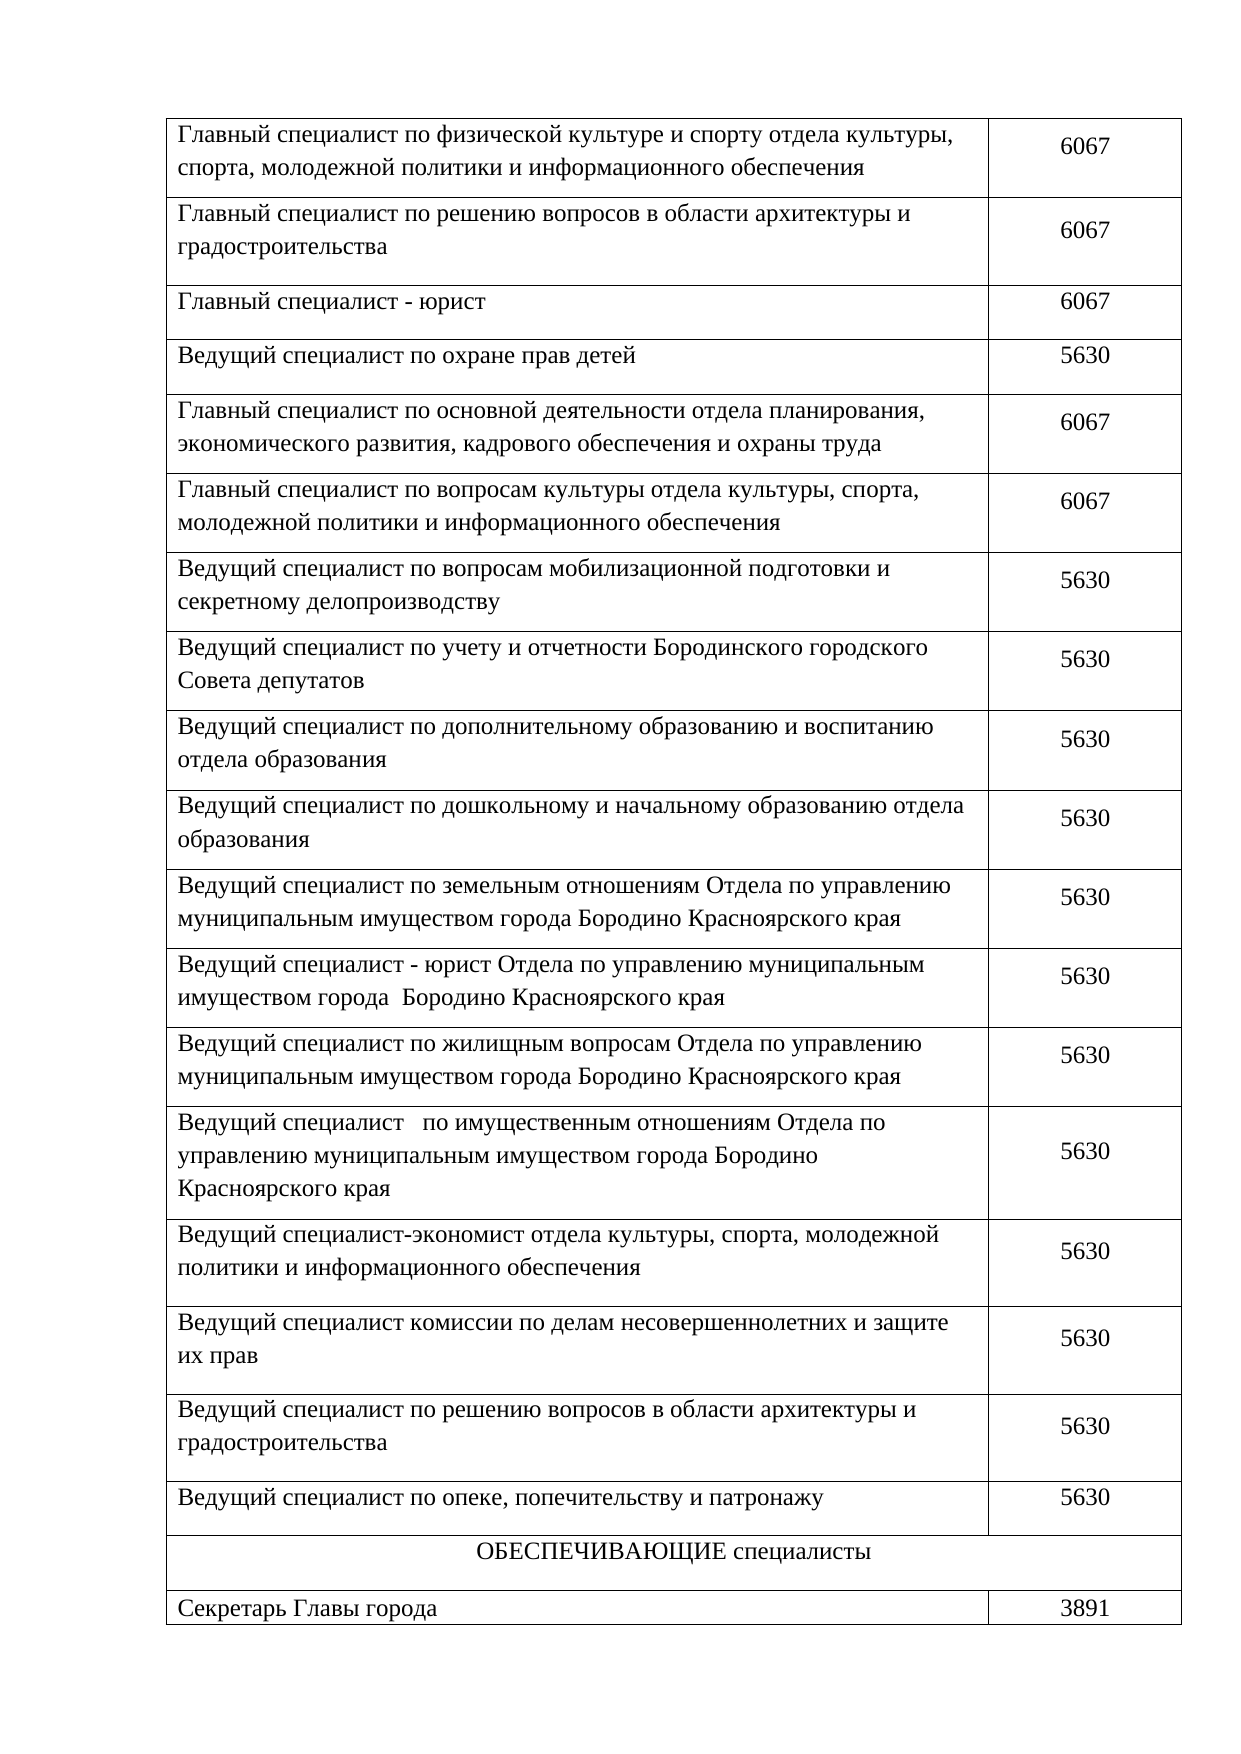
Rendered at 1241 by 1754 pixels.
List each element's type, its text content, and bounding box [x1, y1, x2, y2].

table_cell 6067 [989, 119, 1181, 197]
table_cell 6067 [989, 286, 1181, 339]
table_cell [167, 1591, 988, 1624]
table_cell 5630 [989, 949, 1181, 1027]
table_cell 6067 [989, 474, 1181, 552]
table_cell Ведущий специалист по вопросам мобилизационной подготовки и секретному делопроизводству [167, 553, 988, 631]
table_cell 5630 [989, 1220, 1181, 1306]
table_cell Ведущий специалист - юрист Отдела по управлению муниципальным имуществом города Бородино Красноярского края [167, 949, 988, 1027]
table_cell 5630 [989, 340, 1181, 394]
table_cell Ведущий специалист по решению вопросов в области архитектуры и градостроительства [167, 1395, 988, 1481]
table_cell Главный специалист по физической культуре и спорту отдела культуры, спорта, молодежной политики и информационного обеспечения [167, 119, 988, 197]
table_cell Главный специалист по основной деятельности отдела планирования, экономического развития, кадрового обеспечения и охраны труда [167, 395, 988, 473]
table_cell Ведущий специалист по дополнительному образованию и воспитанию отдела образования [167, 711, 988, 789]
table_cell Ведущий специалист по опеке, попечительству и патронажу [167, 1482, 988, 1535]
table_cell 5630 [989, 711, 1181, 789]
table_cell 5630 [989, 1482, 1181, 1535]
table_cell ОБЕСПЕЧИВАЮЩИЕ специалисты [167, 1536, 1181, 1590]
table_cell 5630 [989, 1307, 1181, 1393]
table_cell Ведущий специалист-экономист отдела культуры, спорта, молодежной политики и информационного обеспечения [167, 1220, 988, 1306]
table_cell 5630 [989, 1395, 1181, 1481]
table_cell 6067 [989, 198, 1181, 285]
table_cell Ведущий специалист по учету и отчетности Бородинского городского Совета депутатов [167, 632, 988, 710]
table_cell 5630 [989, 791, 1181, 869]
table_cell 5630 [989, 870, 1181, 948]
table_cell Главный специалист - юрист [167, 286, 988, 339]
table_cell 5630 [989, 553, 1181, 631]
table_cell 5630 [989, 632, 1181, 710]
table_cell Ведущий специалист комиссии по делам несовершеннолетних и защите их прав [167, 1307, 988, 1393]
table_cell Ведущий специалист по охране прав детей [167, 340, 988, 394]
table_cell 5630 [989, 1107, 1181, 1218]
table_cell Главный специалист по решению вопросов в области архитектуры и градостроительства [167, 198, 988, 285]
table_cell Ведущий специалист по земельным отношениям Отдела по управлению муниципальным имуществом города Бородино Красноярского края [167, 870, 988, 948]
table_cell Ведущий специалист по жилищным вопросам Отдела по управлению муниципальным имуществом города Бородино Красноярского края [167, 1028, 988, 1106]
table_cell Ведущий специалист по имущественным отношениям Отдела по управлению муниципальным имуществом города Бородино Красноярского края [167, 1107, 988, 1218]
table_cell 6067 [989, 395, 1181, 473]
table_cell 5630 [989, 1028, 1181, 1106]
table_cell 3891 [989, 1591, 1181, 1624]
table_cell Ведущий специалист по дошкольному и начальному образованию отдела образования [167, 791, 988, 869]
table_cell Главный специалист по вопросам культуры отдела культуры, спорта, молодежной политики и информационного обеспечения [167, 474, 988, 552]
